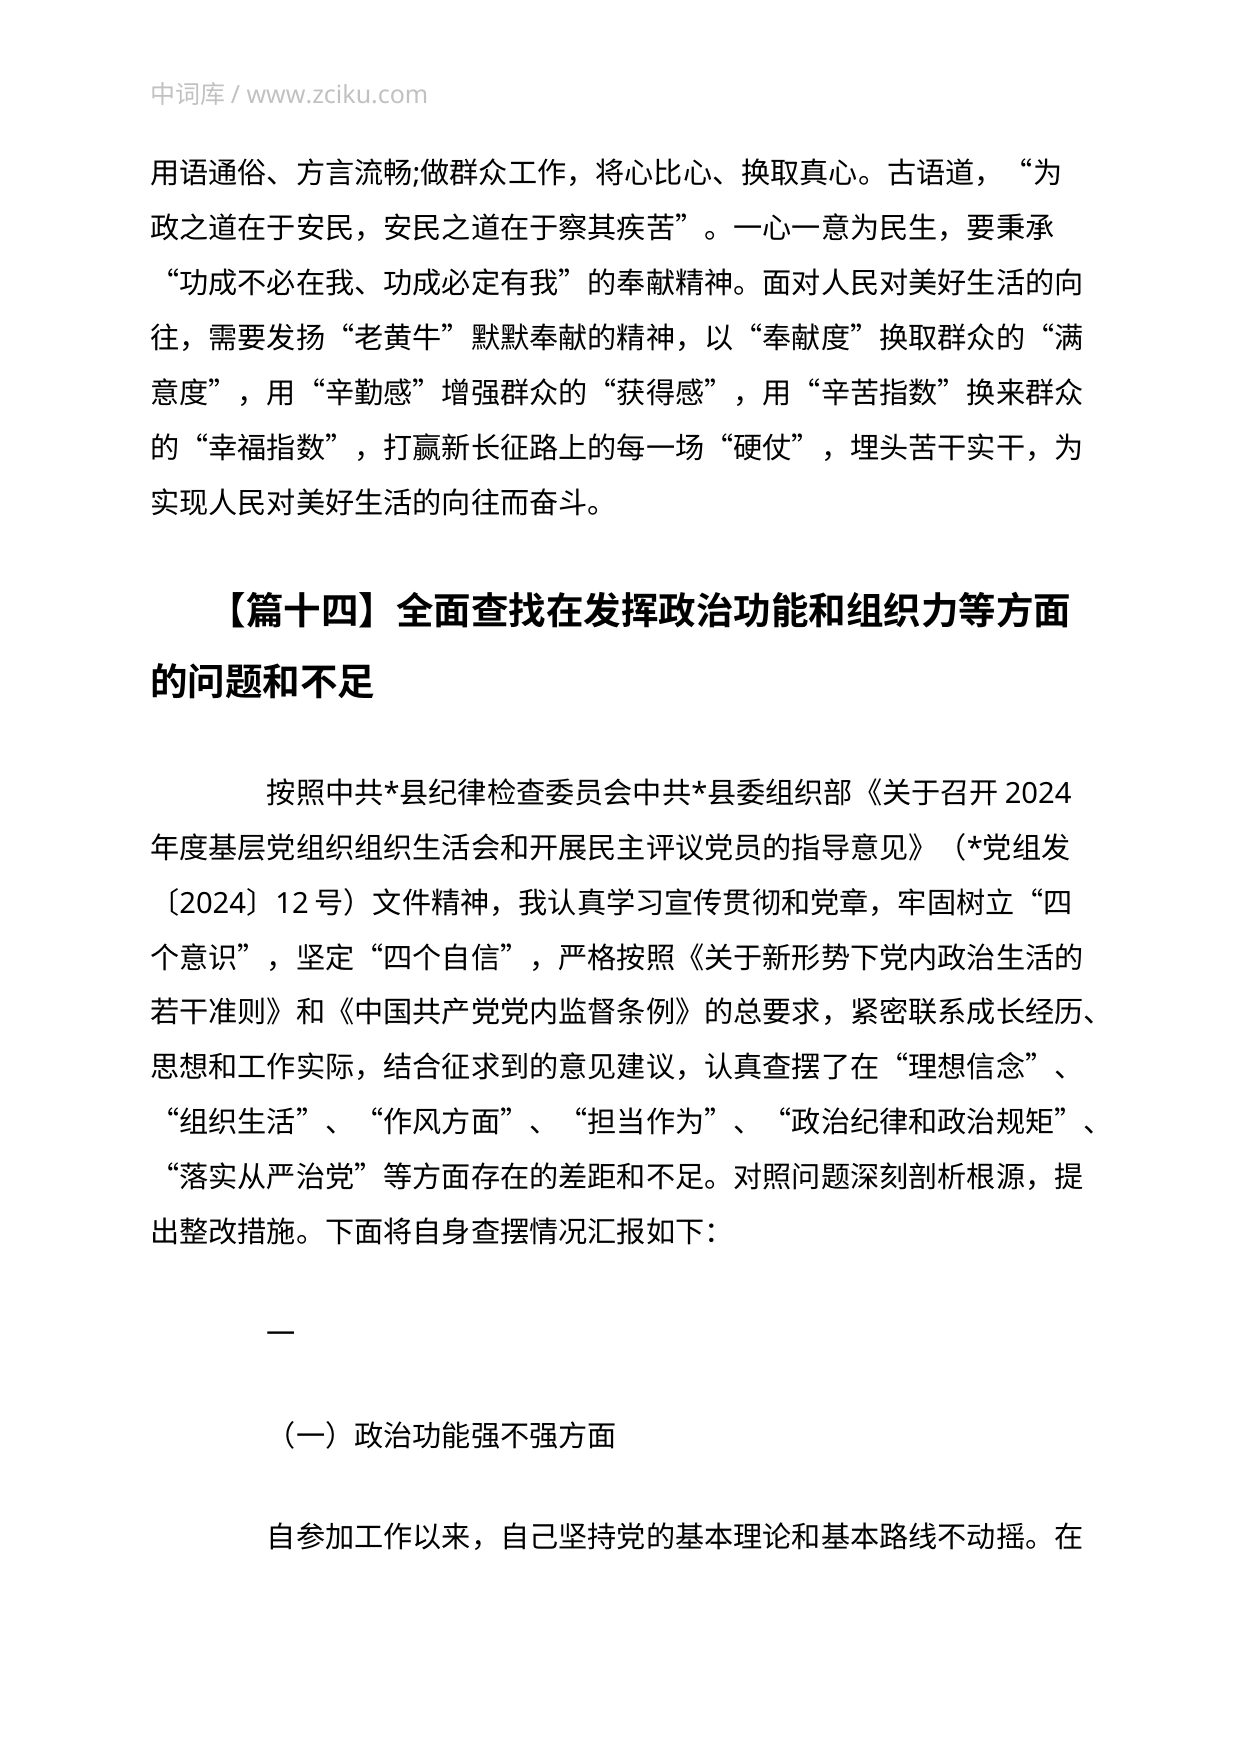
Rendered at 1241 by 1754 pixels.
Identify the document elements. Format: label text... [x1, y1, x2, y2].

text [150, 1514, 1090, 1556]
text （一）政治功能强不强方面 [150, 1412, 1090, 1454]
text 按照中共*县纪律检查委员会中共*县委组织部《关于召开2024年度基层党组织组织生活会和开展民主评议党员的指导意见》（*党组发〔2024〕12号）文件精神，我认真学习宣传贯彻和党章，牢固树立“四个意识”，坚定“四个自信”，严格按照《关于新形势下党内政治生活的若干准则》和《中国共产党党内监督条例》的总要求，紧密联系成长经历、思想和工作实际，结合征求到的意见建议，认真查摆了在“理想信念”、“组织生活”、“作风方面”、“担当作为”、“政治纪律和政治规矩”、“落实从严治党”等方面存在的差距和不足。对照问题深刻剖析根源，提出整改措施。下面将自身查摆情况汇报如下： [150, 769, 1090, 1251]
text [150, 150, 1090, 522]
text 一 [150, 1310, 1090, 1353]
text 【篇十四】全面查找在发挥政治功能和组织力等方面的问题和不足 [150, 581, 1090, 706]
